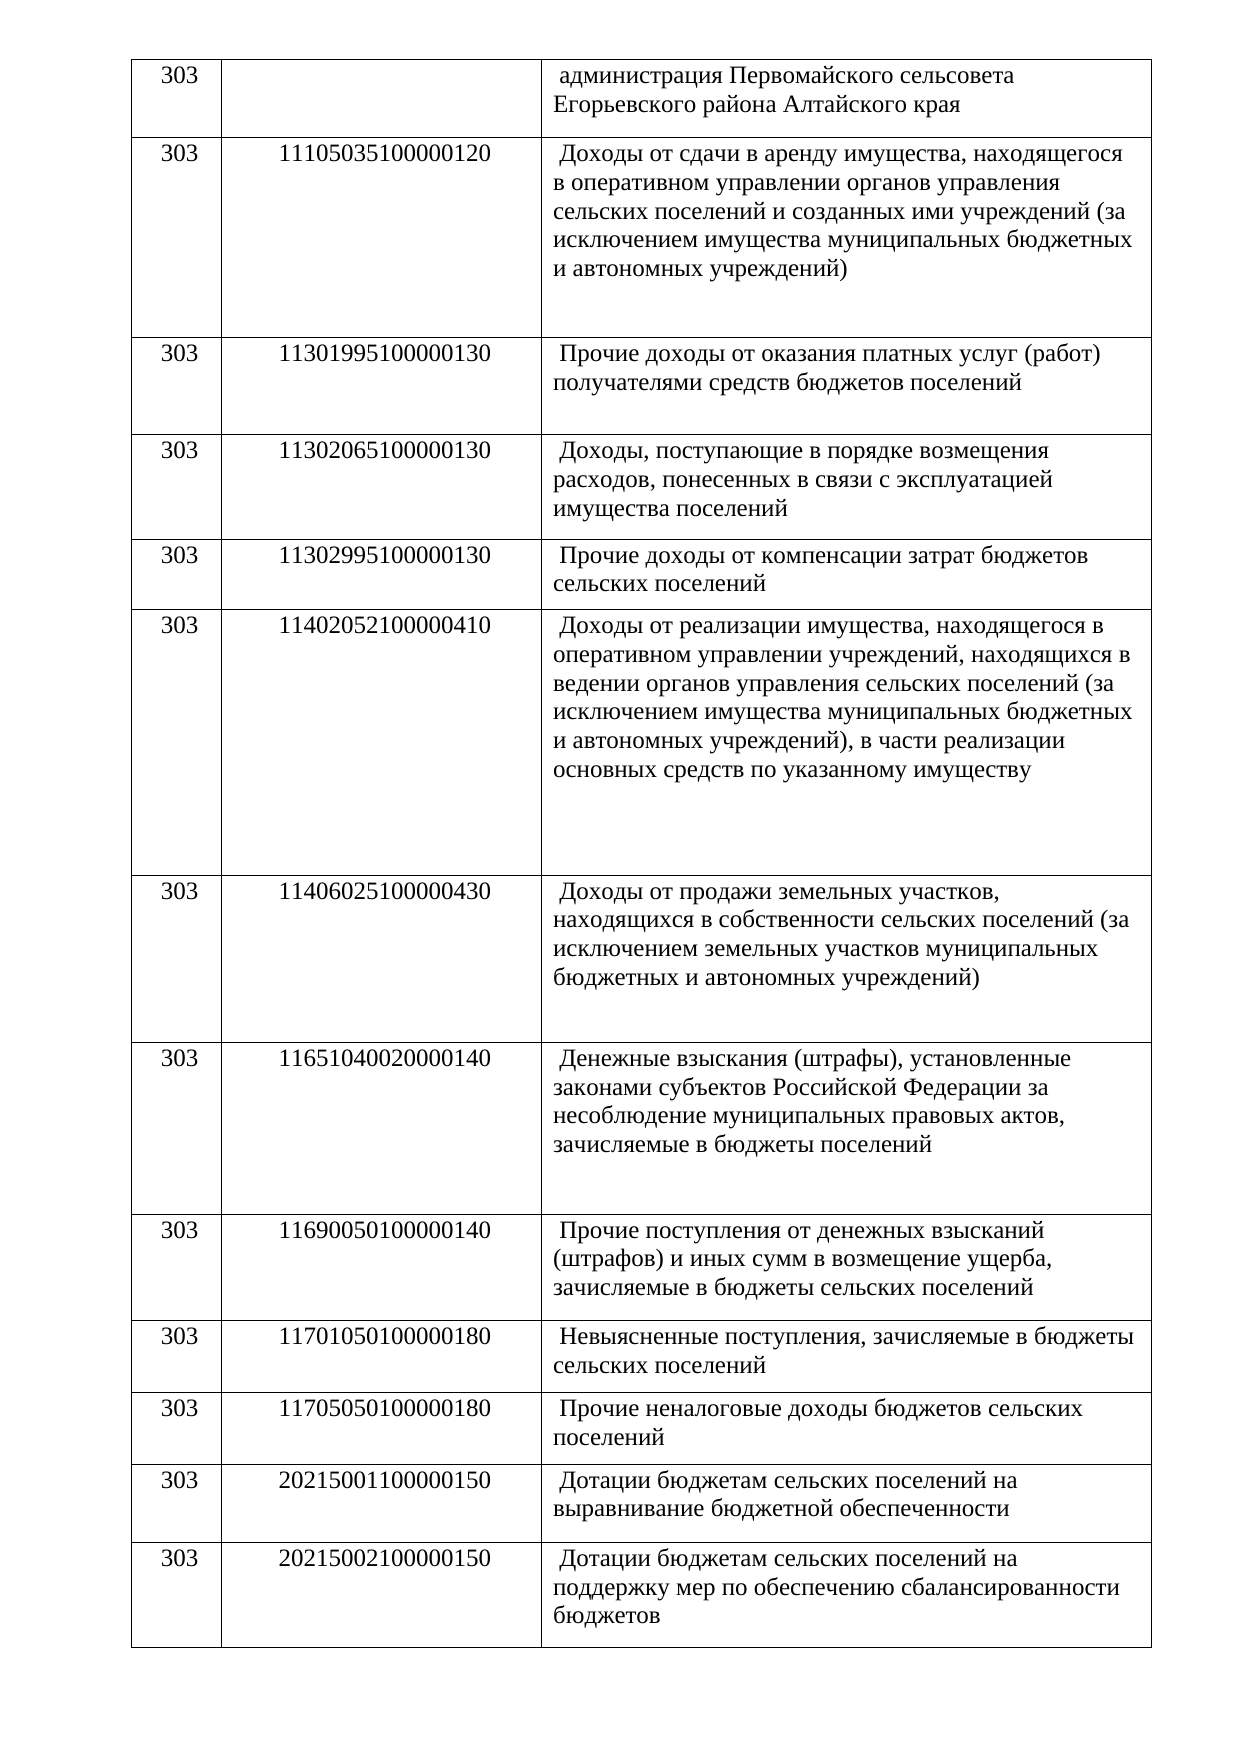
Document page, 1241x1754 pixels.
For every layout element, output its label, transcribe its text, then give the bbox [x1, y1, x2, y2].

table_cell Дотации бюджетам сельских поселений на выравнивание бюджетной обеспеченности [542, 1465, 1151, 1542]
table_cell 11701050100000180 [222, 1321, 541, 1392]
table_cell 303 [132, 338, 221, 434]
table_cell Прочие неналоговые доходы бюджетов сельских поселений [542, 1393, 1151, 1464]
table_cell [222, 60, 541, 137]
table_cell Доходы от реализации имущества, находящегося в оперативном управлении учреждений, находящихся в ведении органов управления сельских поселений (за исключением имущества муниципальных бюджетных и автономных учреждений), в части реализации основных средств по указанному имуществу [542, 610, 1151, 875]
table_cell Прочие поступления от денежных взысканий (штрафов) и иных сумм в возмещение ущерба, зачисляемые в бюджеты сельских поселений [542, 1215, 1151, 1320]
table_cell Дотации бюджетам сельских поселений на поддержку мер по обеспечению сбалансированности бюджетов [542, 1543, 1151, 1647]
table_cell 303 [132, 876, 221, 1042]
table_cell Доходы, поступающие в порядке возмещения расходов, понесенных в связи с эксплуатацией имущества поселений [542, 435, 1151, 539]
table_cell Денежные взыскания (штрафы), установленные законами субъектов Российской Федерации за несоблюдение муниципальных правовых актов, зачисляемые в бюджеты поселений [542, 1043, 1151, 1214]
table_cell 11651040020000140 [222, 1043, 541, 1214]
table_cell 303 [132, 1465, 221, 1542]
table_cell 303 [132, 1321, 221, 1392]
table_cell 303 [132, 610, 221, 875]
table_cell Доходы от сдачи в аренду имущества, находящегося в оперативном управлении органов управления сельских поселений и созданных ими учреждений (за исключением имущества муниципальных бюджетных и автономных учреждений) [542, 138, 1151, 337]
table_cell 303 [132, 540, 221, 609]
table_cell 303 [132, 435, 221, 539]
table_cell 11302995100000130 [222, 540, 541, 609]
table_cell 11402052100000410 [222, 610, 541, 875]
table_cell 11302065100000130 [222, 435, 541, 539]
table_cell 11705050100000180 [222, 1393, 541, 1464]
table_cell Прочие доходы от компенсации затрат бюджетов сельских поселений [542, 540, 1151, 609]
table_cell 11406025100000430 [222, 876, 541, 1042]
table_cell 11690050100000140 [222, 1215, 541, 1320]
table_cell 303 [132, 1215, 221, 1320]
table_cell 11105035100000120 [222, 138, 541, 337]
table_cell 303 [132, 1043, 221, 1214]
table_cell 20215002100000150 [222, 1543, 541, 1647]
table_cell 11301995100000130 [222, 338, 541, 434]
table_cell Доходы от продажи земельных участков, находящихся в собственности сельских поселений (за исключением земельных участков муниципальных бюджетных и автономных учреждений) [542, 876, 1151, 1042]
table_cell Прочие доходы от оказания платных услуг (работ) получателями средств бюджетов поселений [542, 338, 1151, 434]
table_cell 20215001100000150 [222, 1465, 541, 1542]
table_cell 303 [132, 1393, 221, 1464]
table_cell 303 [132, 1543, 221, 1647]
table_cell администрация Первомайского сельсовета Егорьевского района Алтайского края [542, 60, 1151, 137]
table_cell 303 [132, 60, 221, 137]
table_cell 303 [132, 138, 221, 337]
table_cell Невыясненные поступления, зачисляемые в бюджеты сельских поселений [542, 1321, 1151, 1392]
